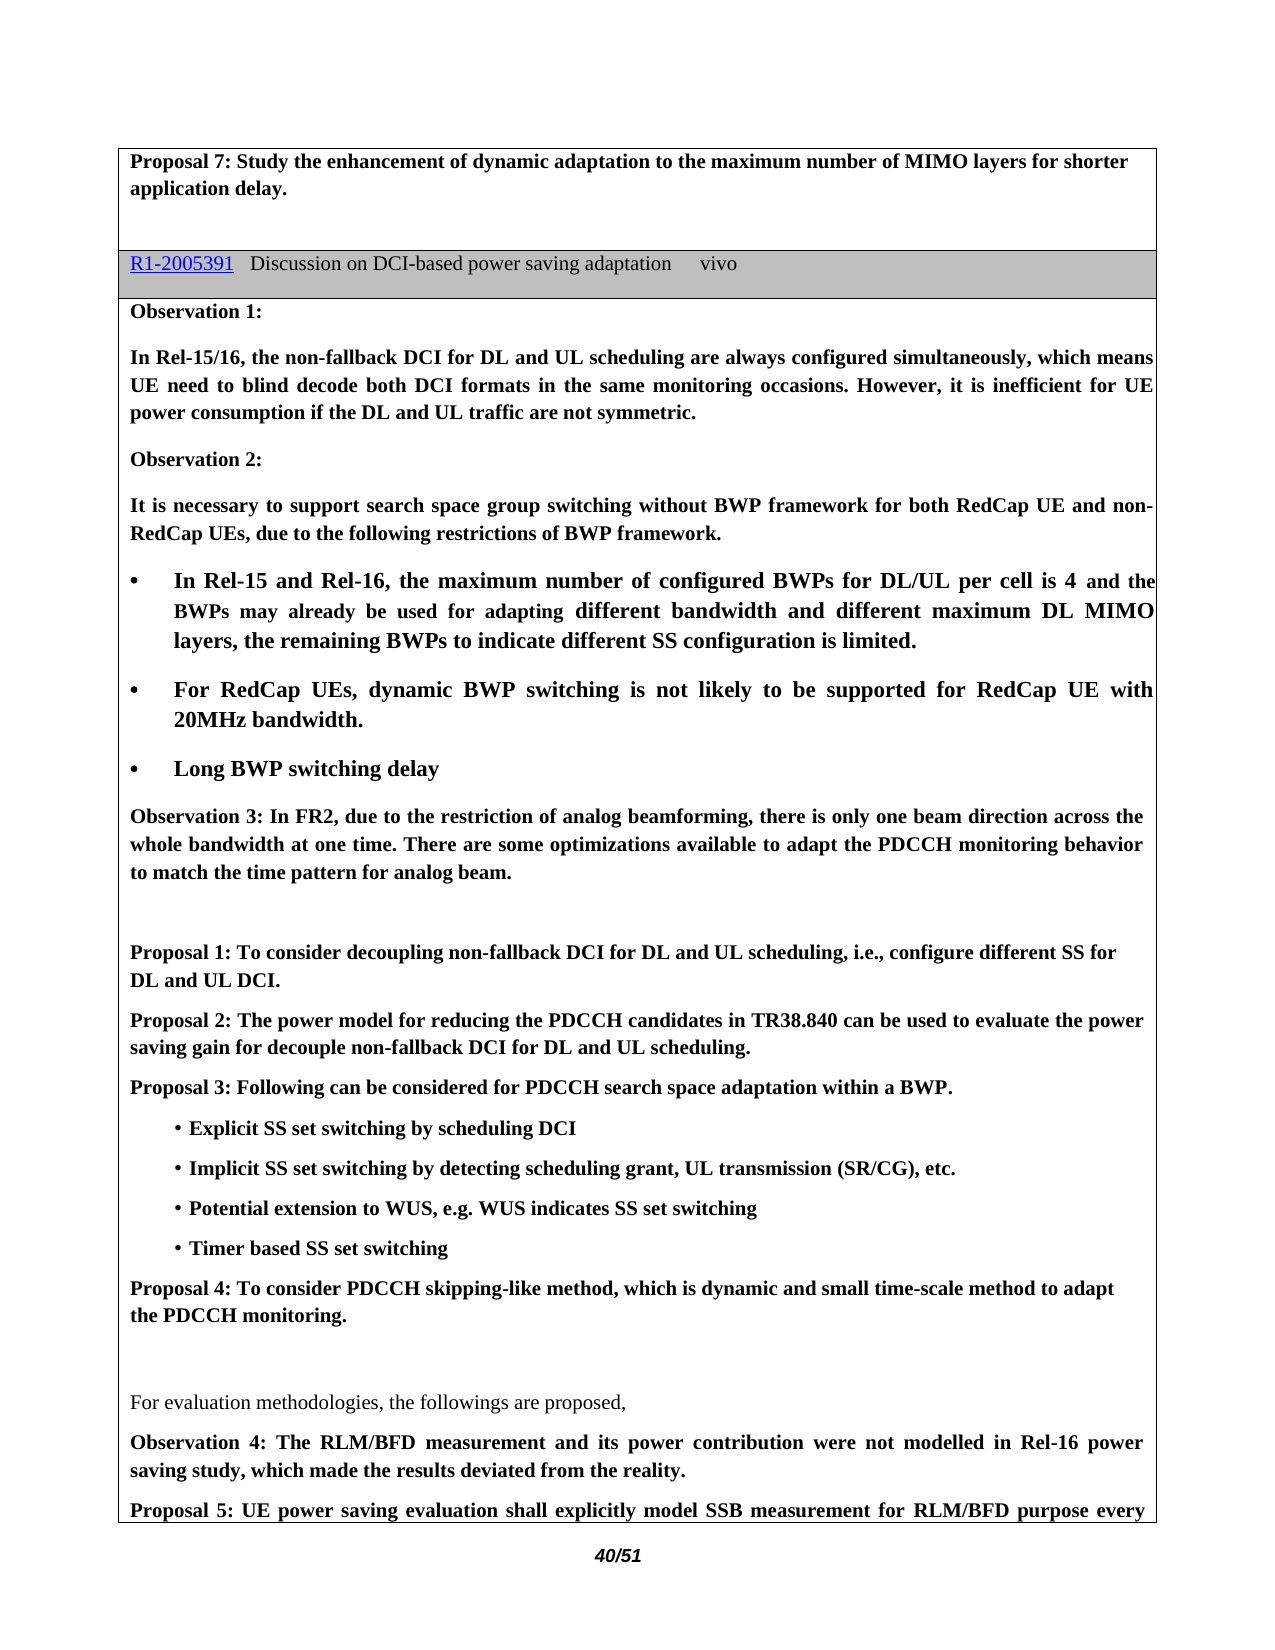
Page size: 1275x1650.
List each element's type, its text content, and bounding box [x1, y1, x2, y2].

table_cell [119, 299, 1156, 1522]
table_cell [119, 149, 1156, 250]
table_cell R1-2005391 Discussion on DCI-based power saving adaptation vivo [119, 251, 1156, 298]
